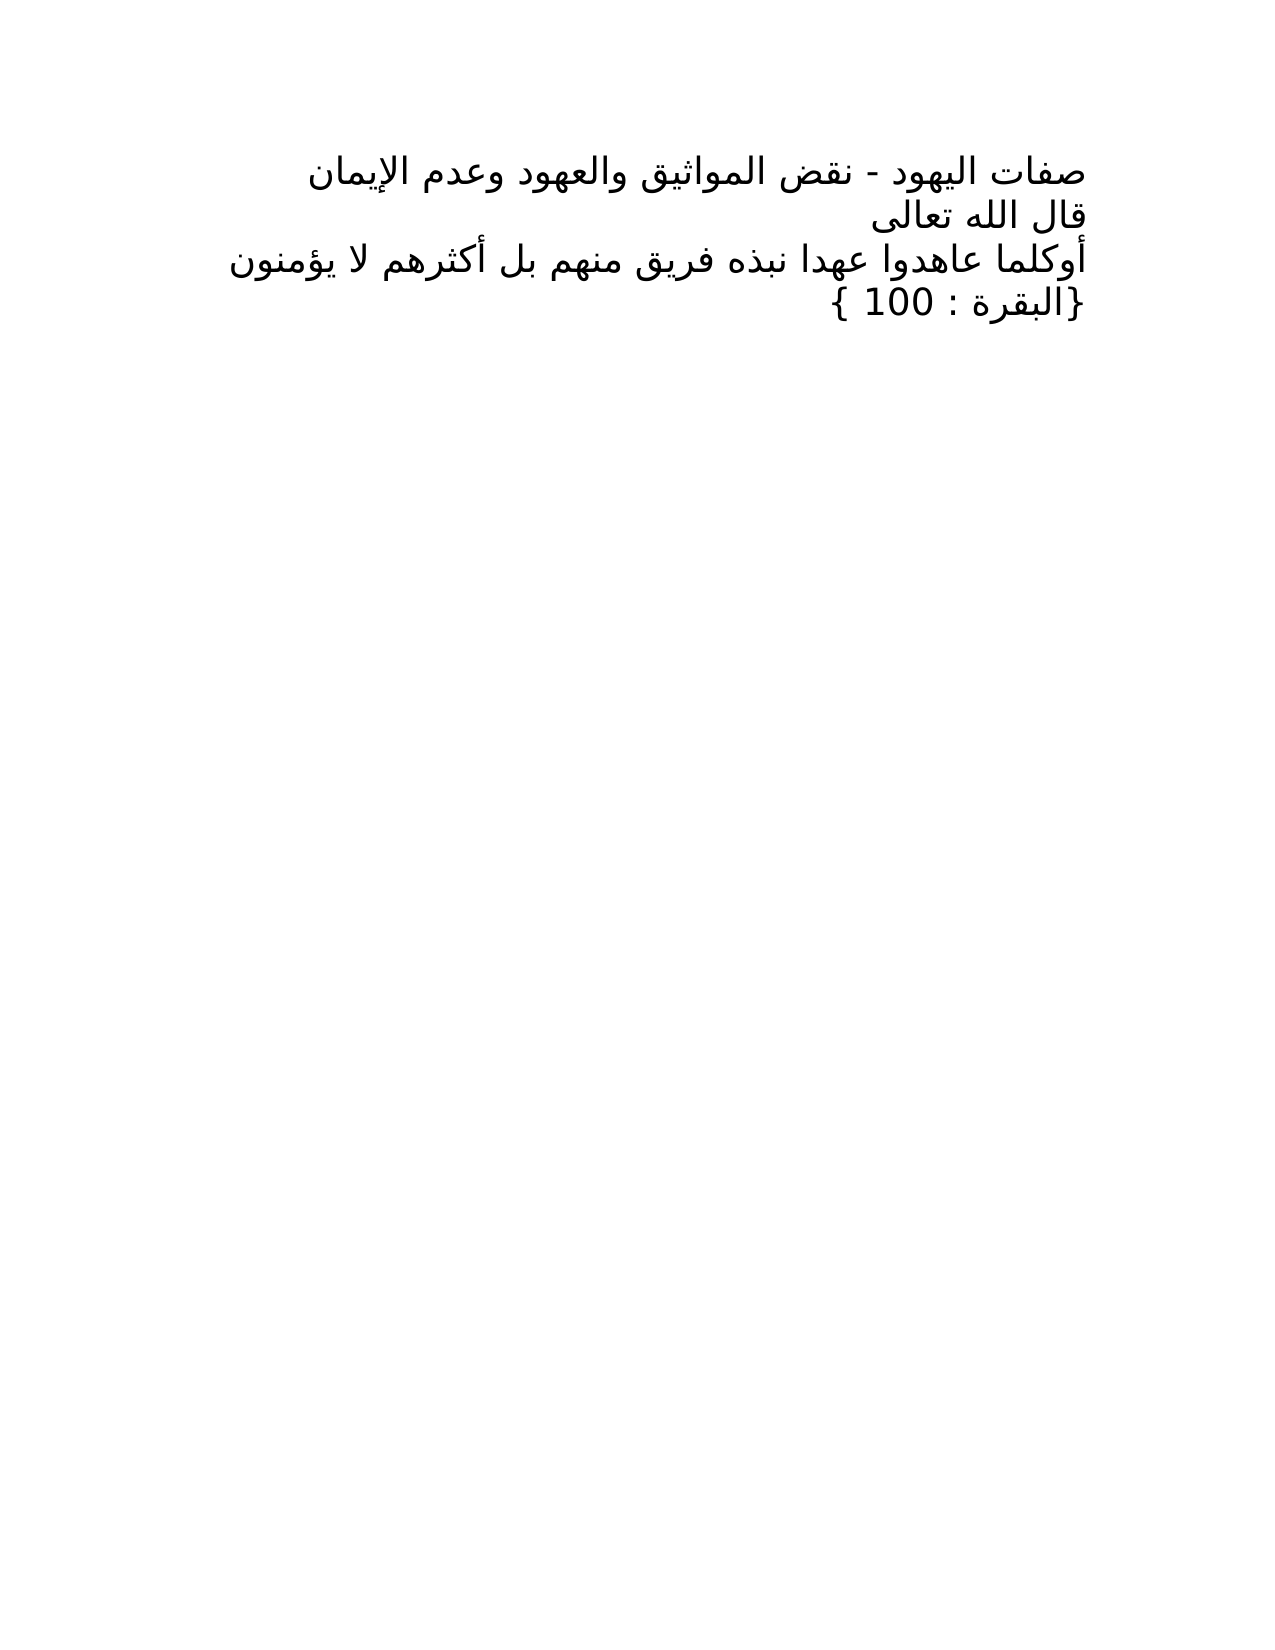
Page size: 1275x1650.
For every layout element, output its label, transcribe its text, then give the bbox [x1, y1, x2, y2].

text صفات اليهود - نقض المواثيق والعهود وعدم الإيمان [187, 150, 1087, 194]
text {البقرة : 100 } [187, 281, 1087, 324]
text قال الله تعالى [187, 194, 1087, 237]
text أوكلما عاهدوا عهدا نبذه فريق منهم بل أكثرهم لا يؤمنون [187, 237, 1087, 281]
